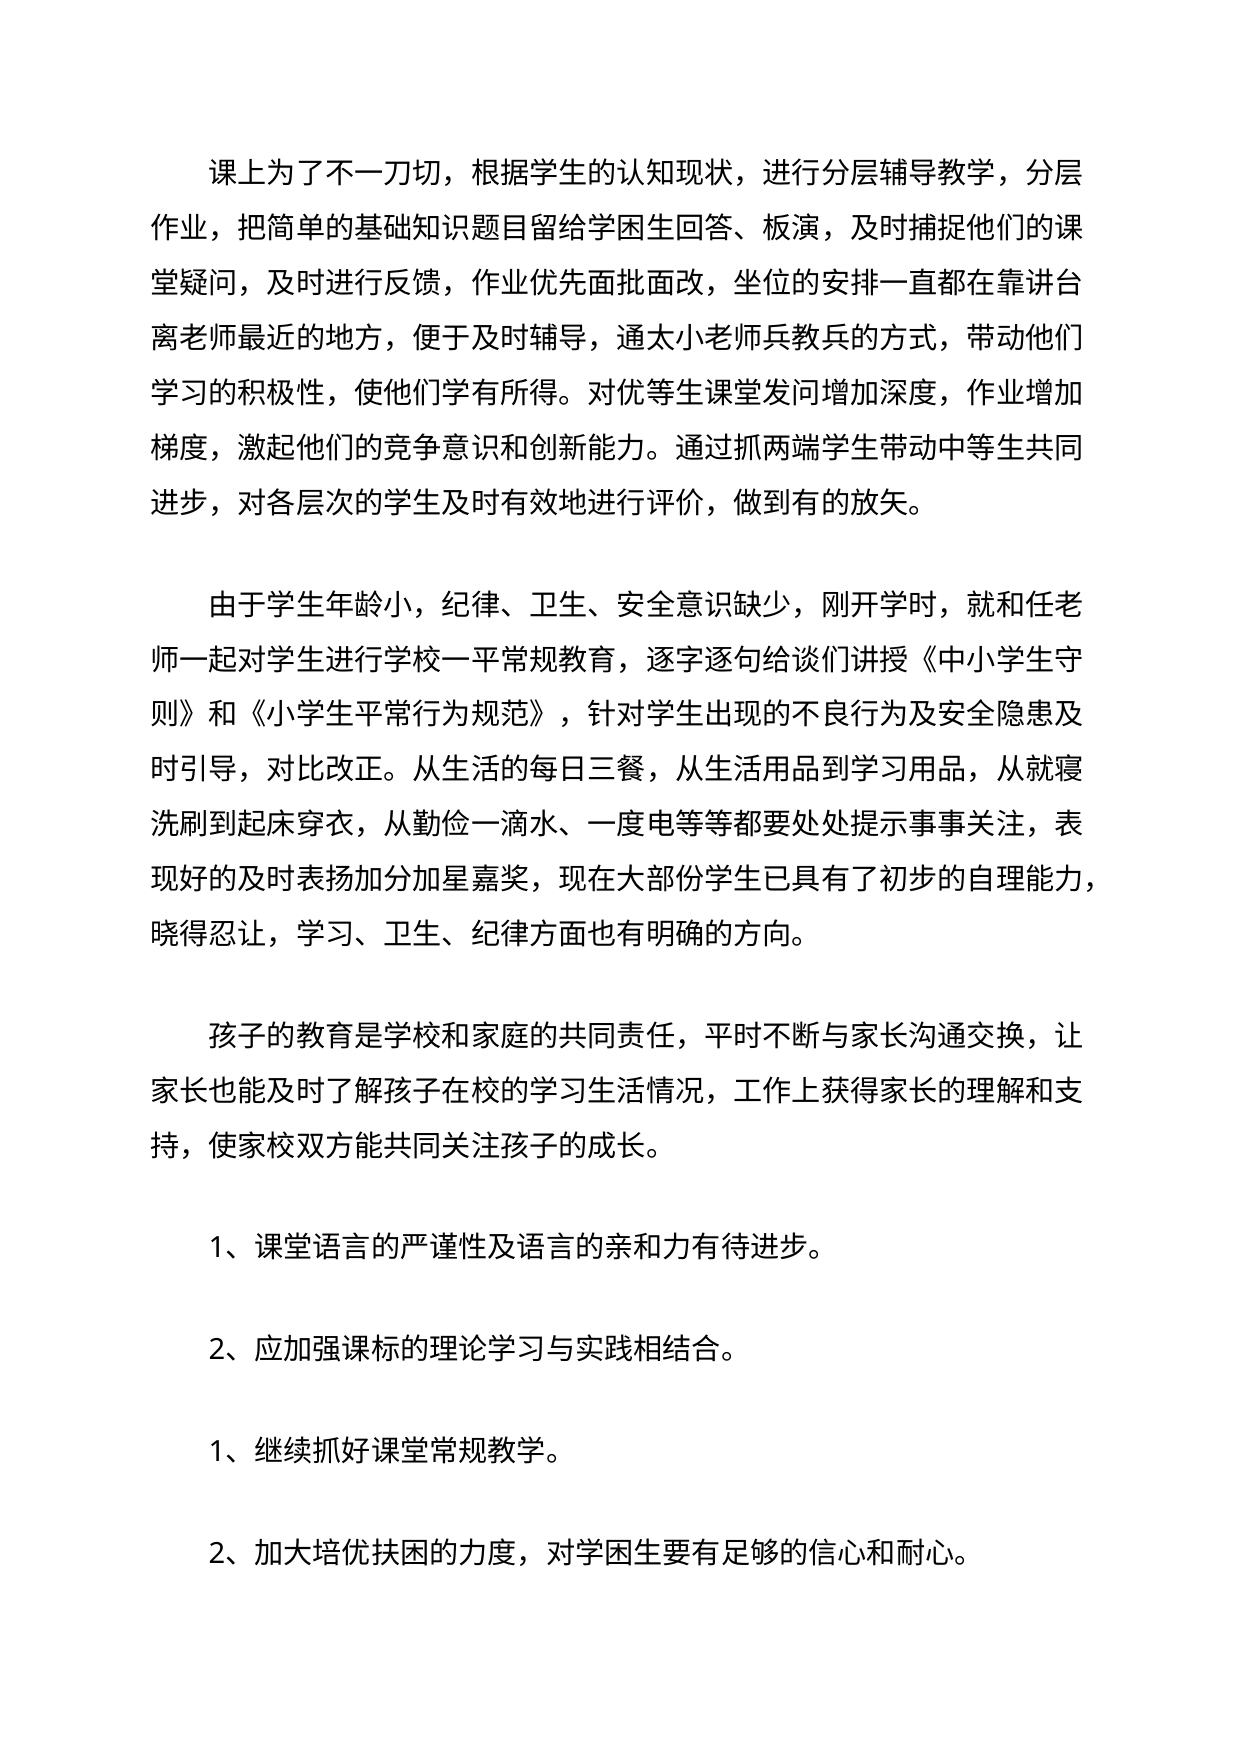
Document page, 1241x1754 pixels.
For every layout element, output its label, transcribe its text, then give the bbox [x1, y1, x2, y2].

text 课上为了不一刀切，根据学生的认知现状，进行分层辅导教学，分层作业，把简单的基础知识题目留给学困生回答、板演，及时捕捉他们的课堂疑问，及时进行反馈，作业优先面批面改，坐位的安排一直都在靠讲台离老师最近的地方，便于及时辅导，通太小老师兵教兵的方式，带动他们学习的积极性，使他们学有所得。对优等生课堂发问增加深度，作业增加梯度，激起他们的竞争意识和创新能力。通过抓两端学生带动中等生共同进步，对各层次的学生及时有效地进行评价，做到有的放矢。 [150, 150, 1090, 522]
text 孩子的教育是学校和家庭的共同责任，平时不断与家长沟通交换，让家长也能及时了解孩子在校的学习生活情况，工作上获得家长的理解和支持，使家校双方能共同关注孩子的成长。 [150, 1012, 1090, 1164]
text 2、应加强课标的理论学习与实践相结合。 [150, 1326, 1090, 1368]
text 由于学生年龄小，纪律、卫生、安全意识缺少，刚开学时，就和任老师一起对学生进行学校一平常规教育，逐字逐句给谈们讲授《中小学生守则》和《小学生平常行为规范》，针对学生出现的不良行为及安全隐患及时引导，对比改正。从生活的每日三餐，从生活用品到学习用品，从就寝洗刷到起床穿衣，从勤俭一滴水、一度电等等都要处处提示事事关注，表现好的及时表扬加分加星嘉奖，现在大部份学生已具有了初步的自理能力，晓得忍让，学习、卫生、纪律方面也有明确的方向。 [150, 581, 1090, 953]
text 1、继续抓好课堂常规教学。 [150, 1428, 1090, 1470]
text 2、加大培优扶困的力度，对学困生要有足够的信心和耐心。 [150, 1530, 1090, 1572]
text 1、课堂语言的严谨性及语言的亲和力有待进步。 [150, 1224, 1090, 1266]
